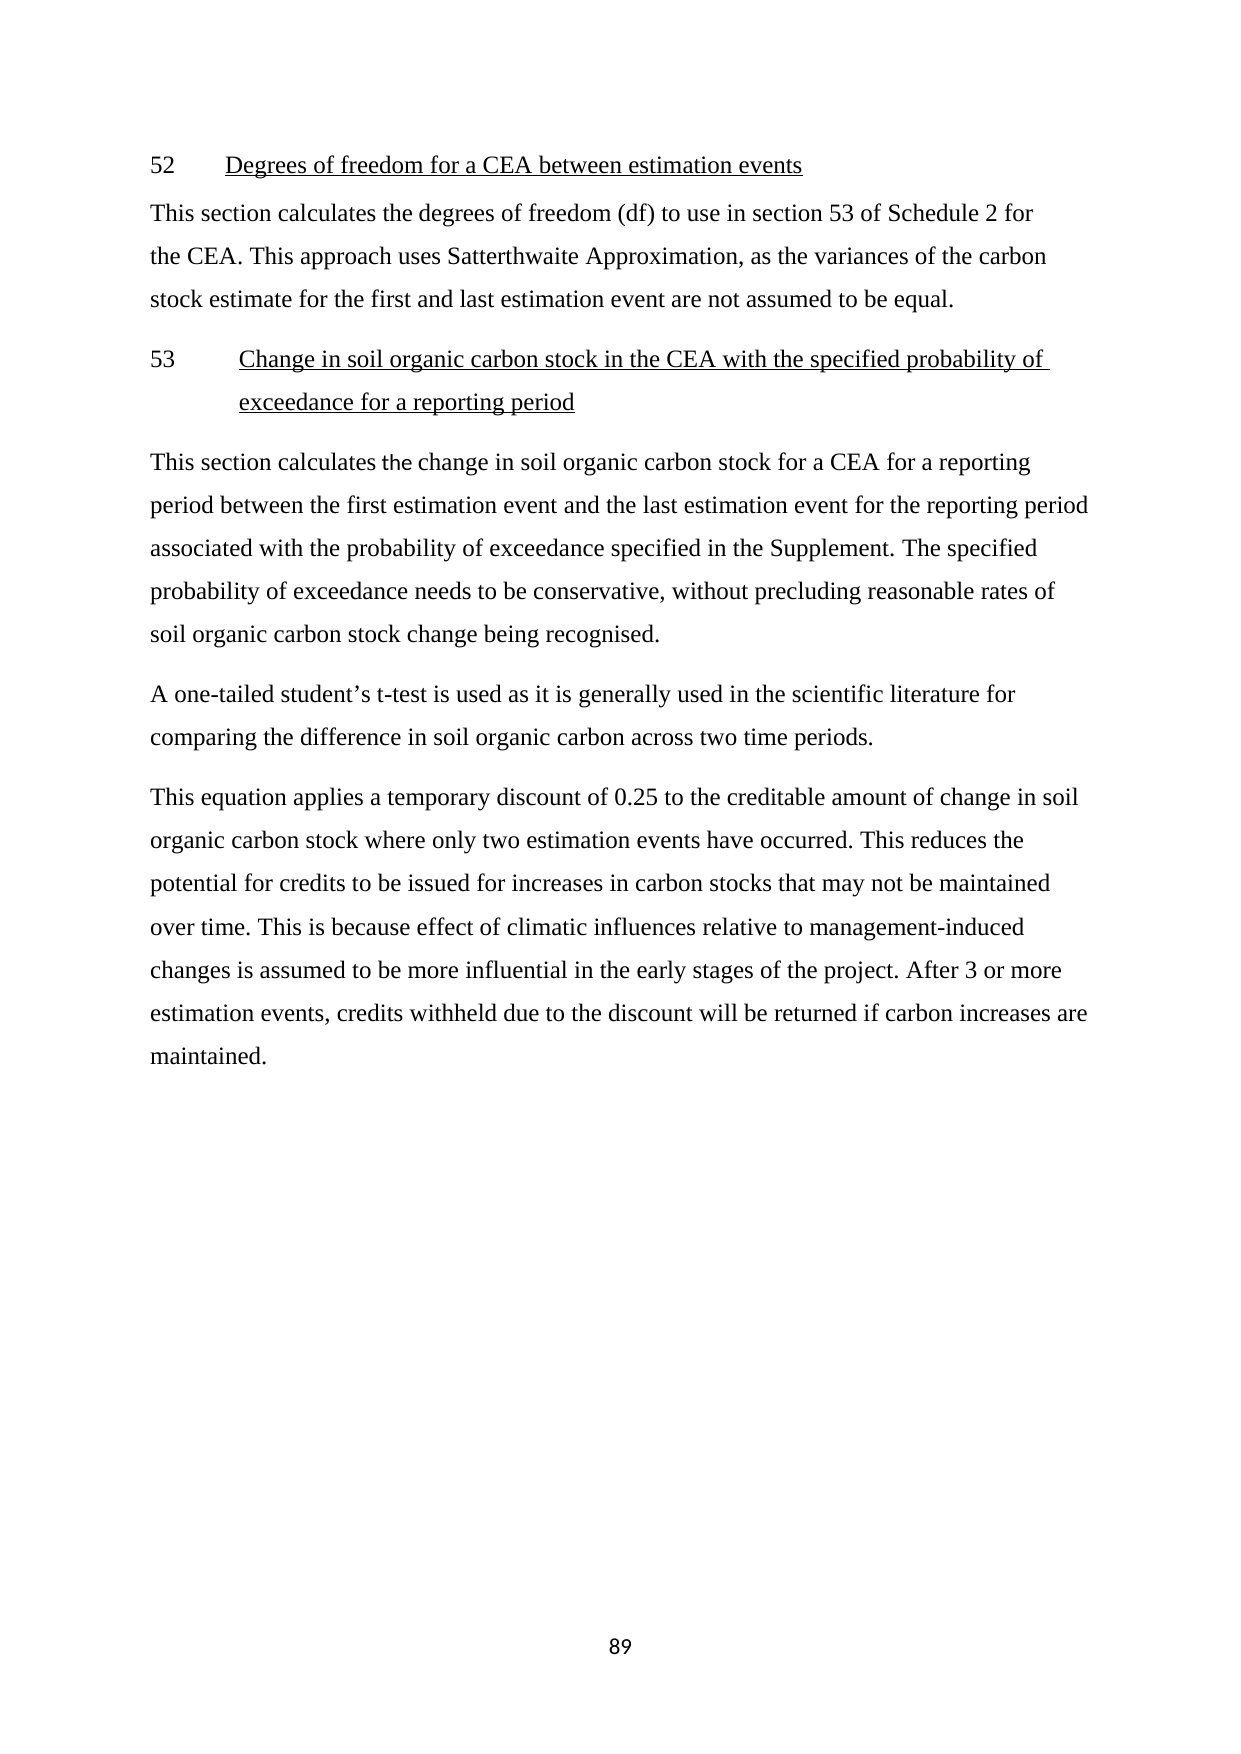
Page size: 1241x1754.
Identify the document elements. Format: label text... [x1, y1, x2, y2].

text This section calculates the change in soil organic carbon stock for a CEA for a reporting period between the first estimation event and the last estimation event for the reporting period associated with the probability of exceedance specified in the Supplement. The specified probability of exceedance needs to be conservative, without precluding reasonable rates of soil organic carbon stock change being recognised. [150, 447, 1090, 648]
text A one-tailed student’s t-test is used as it is generally used in the scientific literature for comparing the difference in soil organic carbon across two time periods. [150, 679, 1090, 751]
text This section calculates the degrees of freedom (df) to use in section 53 of Schedule 2 for the CEA. This approach uses Satterthwaite Approximation, as the variances of the carbon stock estimate for the first and last estimation event are not assumed to be equal. [150, 198, 1090, 313]
text 52 Degrees of freedom for a CEA between estimation events [150, 150, 1090, 179]
text This equation applies a temporary discount of 0.25 to the creditable amount of change in soil organic carbon stock where only two estimation events have occurred. This reduces the potential for credits to be issued for increases in carbon stocks that may not be maintained over time. This is because effect of climatic influences relative to management-induced changes is assumed to be more influential in the early stages of the project. After 3 or more estimation events, credits withheld due to the discount will be returned if carbon increases are maintained. [150, 782, 1090, 1070]
text 53 Change in soil organic carbon stock in the CEA with the specified probability of exceedance for a reporting period [150, 344, 1090, 416]
